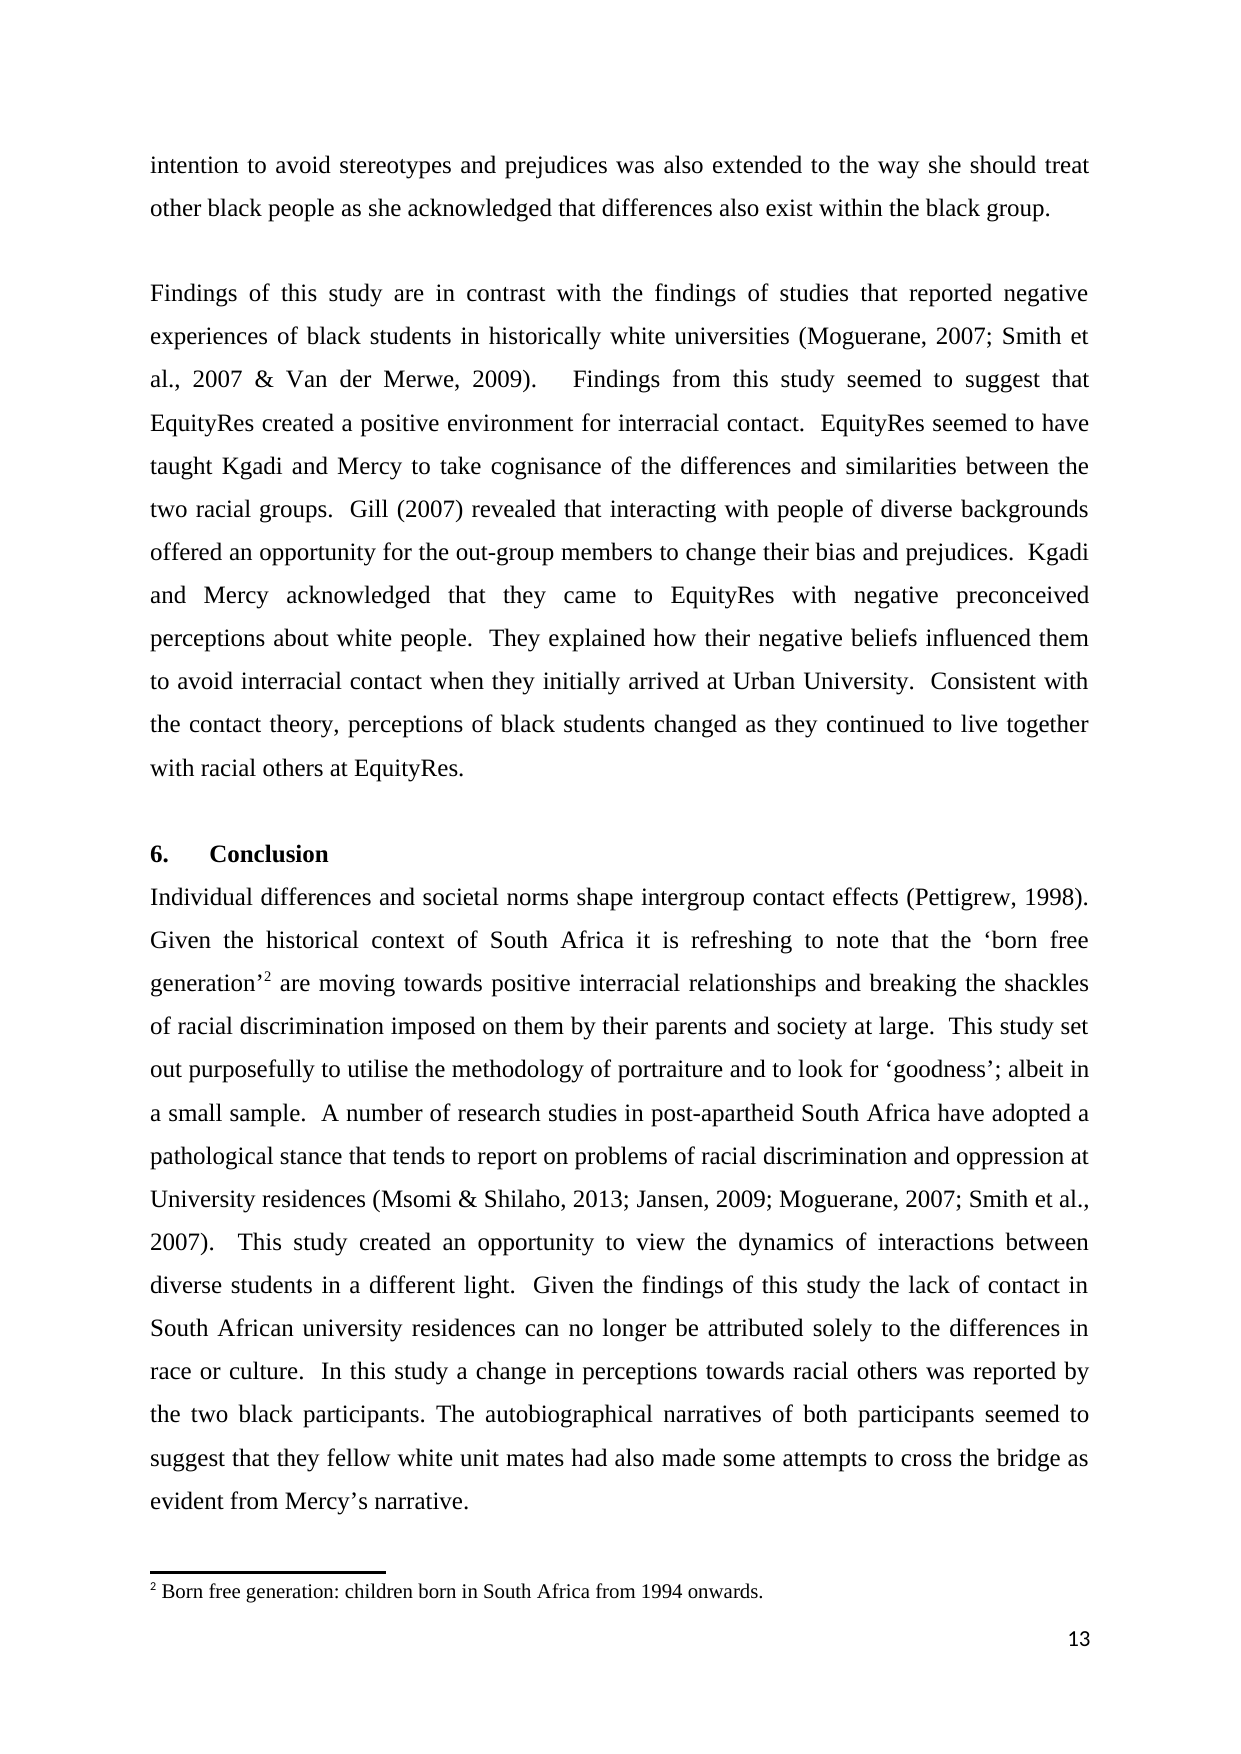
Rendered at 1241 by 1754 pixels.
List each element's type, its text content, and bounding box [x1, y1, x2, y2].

list Conclusion [150, 839, 1015, 868]
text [150, 150, 1090, 222]
text Individual differences and societal norms shape intergroup contact effects (Pettigrew, 1998). Given the historical context of South Africa it is refreshing to note that the ‘born free generation’ are moving towards positive interracial relationships and breaking the shackles of racial discrimination imposed on them by their parents and society at large. This study set out purposefully to utilise the methodology of portraiture and to look for ‘goodness’; albeit in a small sample. A number of research studies in post-apartheid South Africa have adopted a pathological stance that tends to report on problems of racial discrimination and oppression at University residences (Msomi & Shilaho, 2013; Jansen, 2009; Moguerane, 2007; Smith et al., 2007). This study created an opportunity to view the dynamics of interactions between diverse students in a different light. Given the findings of this study the lack of contact in South African university residences can no longer be attributed solely to the differences in race or culture. In this study a change in perceptions towards racial others was reported by the two black participants. The autobiographical narratives of both participants seemed to suggest that they fellow white unit mates had also made some attempts to cross the bridge as evident from Mercy’s narrative. [150, 882, 1090, 1514]
text Findings of this study are in contrast with the findings of studies that reported negative experiences of black students in historically white universities (Moguerane, 2007; Smith et al., 2007 & Van der Merwe, 2009). Findings from this study seemed to suggest that EquityRes created a positive environment for interracial contact. EquityRes seemed to have taught Kgadi and Mercy to take cognisance of the differences and similarities between the two racial groups. Gill (2007) revealed that interacting with people of diverse backgrounds offered an opportunity for the out-group members to change their bias and prejudices. Kgadi and Mercy acknowledged that they came to EquityRes with negative preconceived perceptions about white people. They explained how their negative beliefs influenced them to avoid interracial contact when they initially arrived at Urban University. Consistent with the contact theory, perceptions of black students changed as they continued to live together with racial others at EquityRes. [150, 278, 1090, 781]
